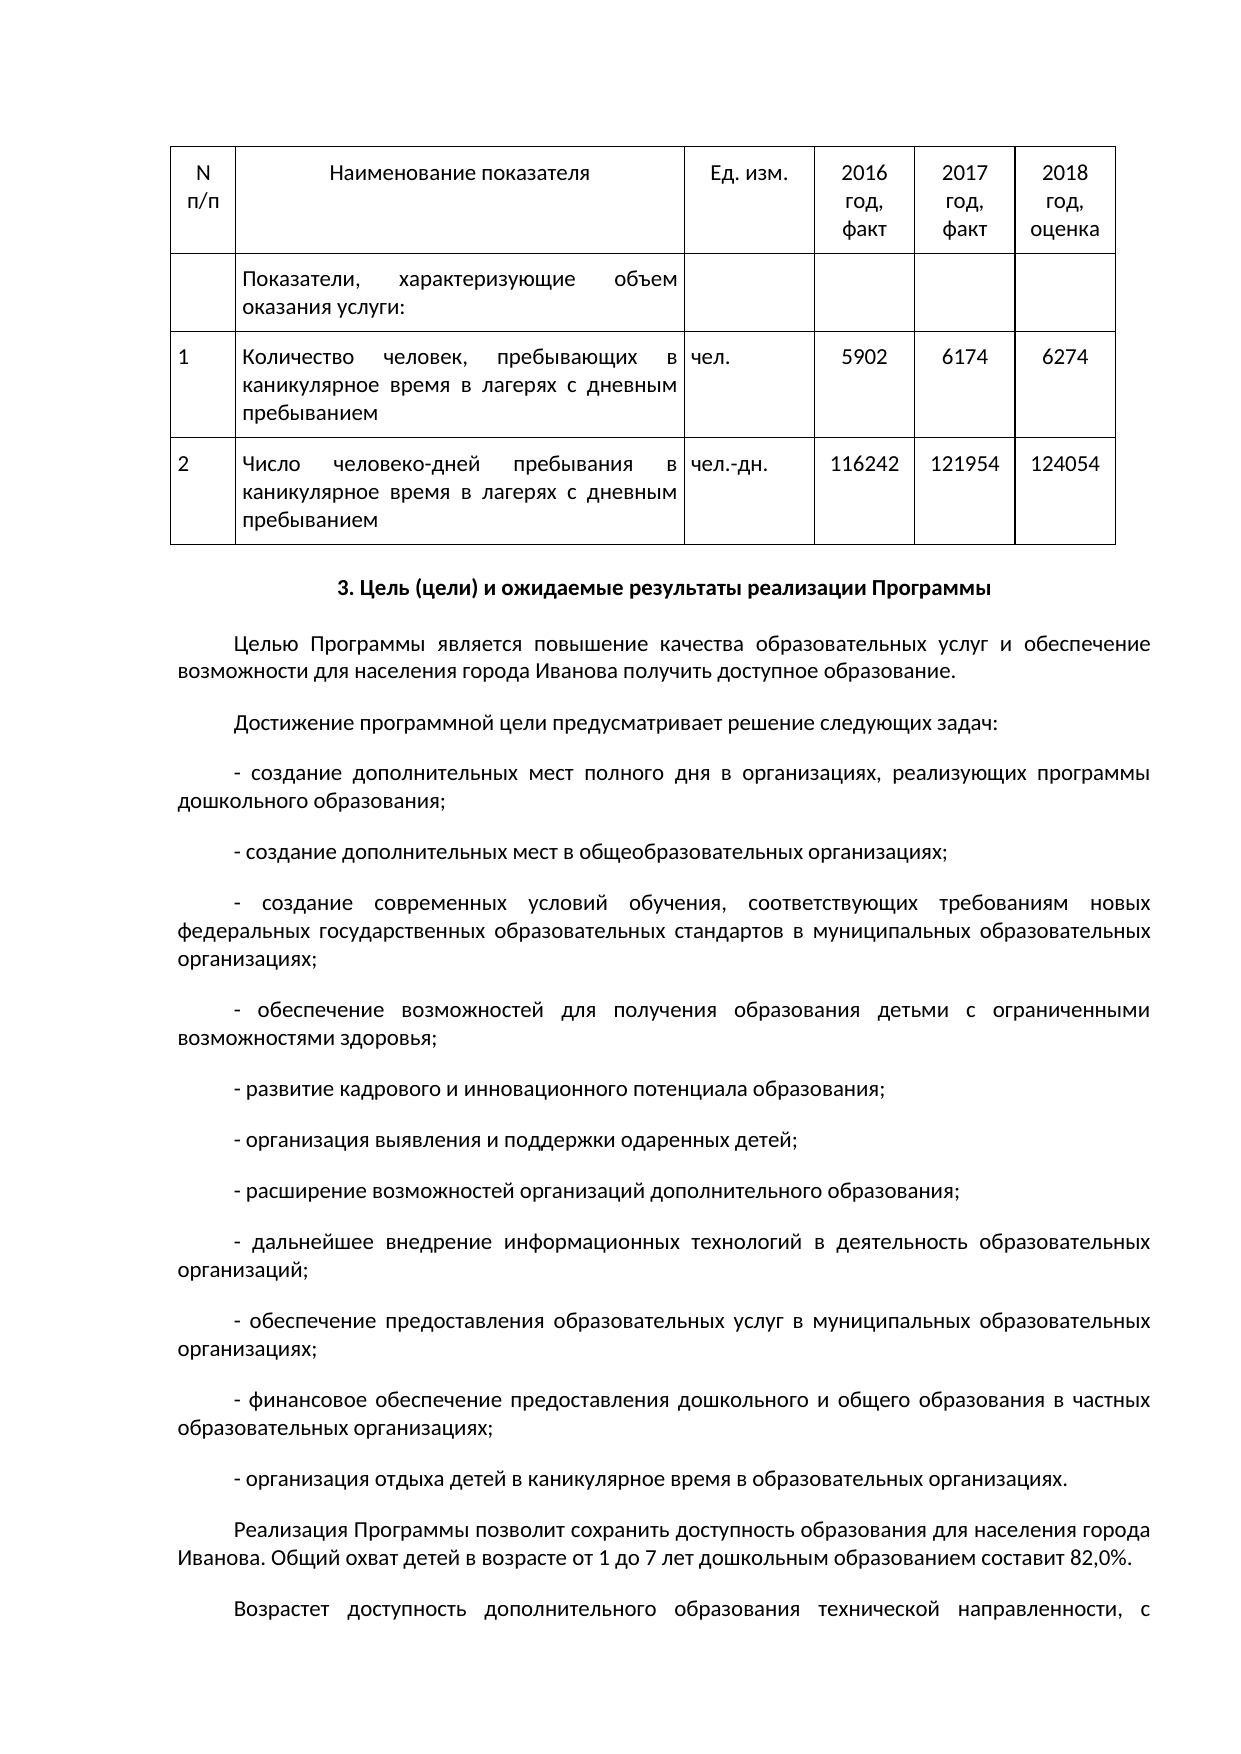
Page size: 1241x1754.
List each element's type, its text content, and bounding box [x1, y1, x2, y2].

table_cell чел. [685, 332, 814, 437]
table_header Наименование показателя [236, 147, 684, 252]
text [177, 1594, 1152, 1622]
table_cell Число человеко-дней пребывания в каникулярное время в лагерях с дневным пребыванием [236, 438, 684, 543]
table_cell 1 [171, 332, 235, 437]
text - развитие кадрового и инновационного потенциала образования; [177, 1074, 1152, 1102]
text - организация выявления и поддержки одаренных детей; [177, 1125, 1152, 1153]
text - дальнейшее внедрение информационных технологий в деятельность образовательных организаций; [177, 1227, 1152, 1283]
table_cell 121954 [915, 438, 1014, 543]
table_cell чел.-дн. [685, 438, 814, 543]
text - расширение возможностей организаций дополнительного образования; [177, 1176, 1152, 1204]
text - создание современных условий обучения, соответствующих требованиям новых федеральных государственных образовательных стандартов в муниципальных образовательных организациях; [177, 888, 1152, 972]
table_cell [815, 254, 914, 331]
text Реализация Программы позволит сохранить доступность образования для населения города Иванова. Общий охват детей в возрасте от 1 до 7 лет дошкольным образованием составит 82,0%. [177, 1515, 1152, 1571]
table_cell Количество человек, пребывающих в каникулярное время в лагерях с дневным пребыванием [236, 332, 684, 437]
table_header 2017 год, факт [915, 147, 1014, 252]
text - организация отдыха детей в каникулярное время в образовательных организациях. [177, 1464, 1152, 1492]
table_cell 116242 [815, 438, 914, 543]
text - финансовое обеспечение предоставления дошкольного и общего образования в частных образовательных организациях; [177, 1385, 1152, 1441]
text - создание дополнительных мест полного дня в организациях, реализующих программы дошкольного образования; [177, 758, 1152, 814]
table_header N п/п [171, 147, 235, 252]
title 3. Цель (цели) и ожидаемые результаты реализации Программы [177, 573, 1152, 601]
table_cell 2 [171, 438, 235, 543]
table_cell 6174 [915, 332, 1014, 437]
text - обеспечение предоставления образовательных услуг в муниципальных образовательных организациях; [177, 1306, 1152, 1362]
table_header 2016 год, факт [815, 147, 914, 252]
table_cell [1016, 254, 1115, 331]
text - обеспечение возможностей для получения образования детьми с ограниченными возможностями здоровья; [177, 995, 1152, 1051]
text Целью Программы является повышение качества образовательных услуг и обеспечение возможности для населения города Иванова получить доступное образование. [177, 629, 1152, 685]
table_cell Показатели, характеризующие объем оказания услуги: [236, 254, 684, 331]
text Достижение программной цели предусматривает решение следующих задач: [177, 708, 1152, 736]
table_cell 5902 [815, 332, 914, 437]
table_cell [915, 254, 1014, 331]
table_cell [685, 254, 814, 331]
table_cell 6274 [1016, 332, 1115, 437]
table_header 2018 год, оценка [1016, 147, 1115, 252]
table_header Ед. изм. [685, 147, 814, 252]
table_cell [171, 254, 235, 331]
text - создание дополнительных мест в общеобразовательных организациях; [177, 837, 1152, 866]
table_cell 124054 [1016, 438, 1115, 543]
